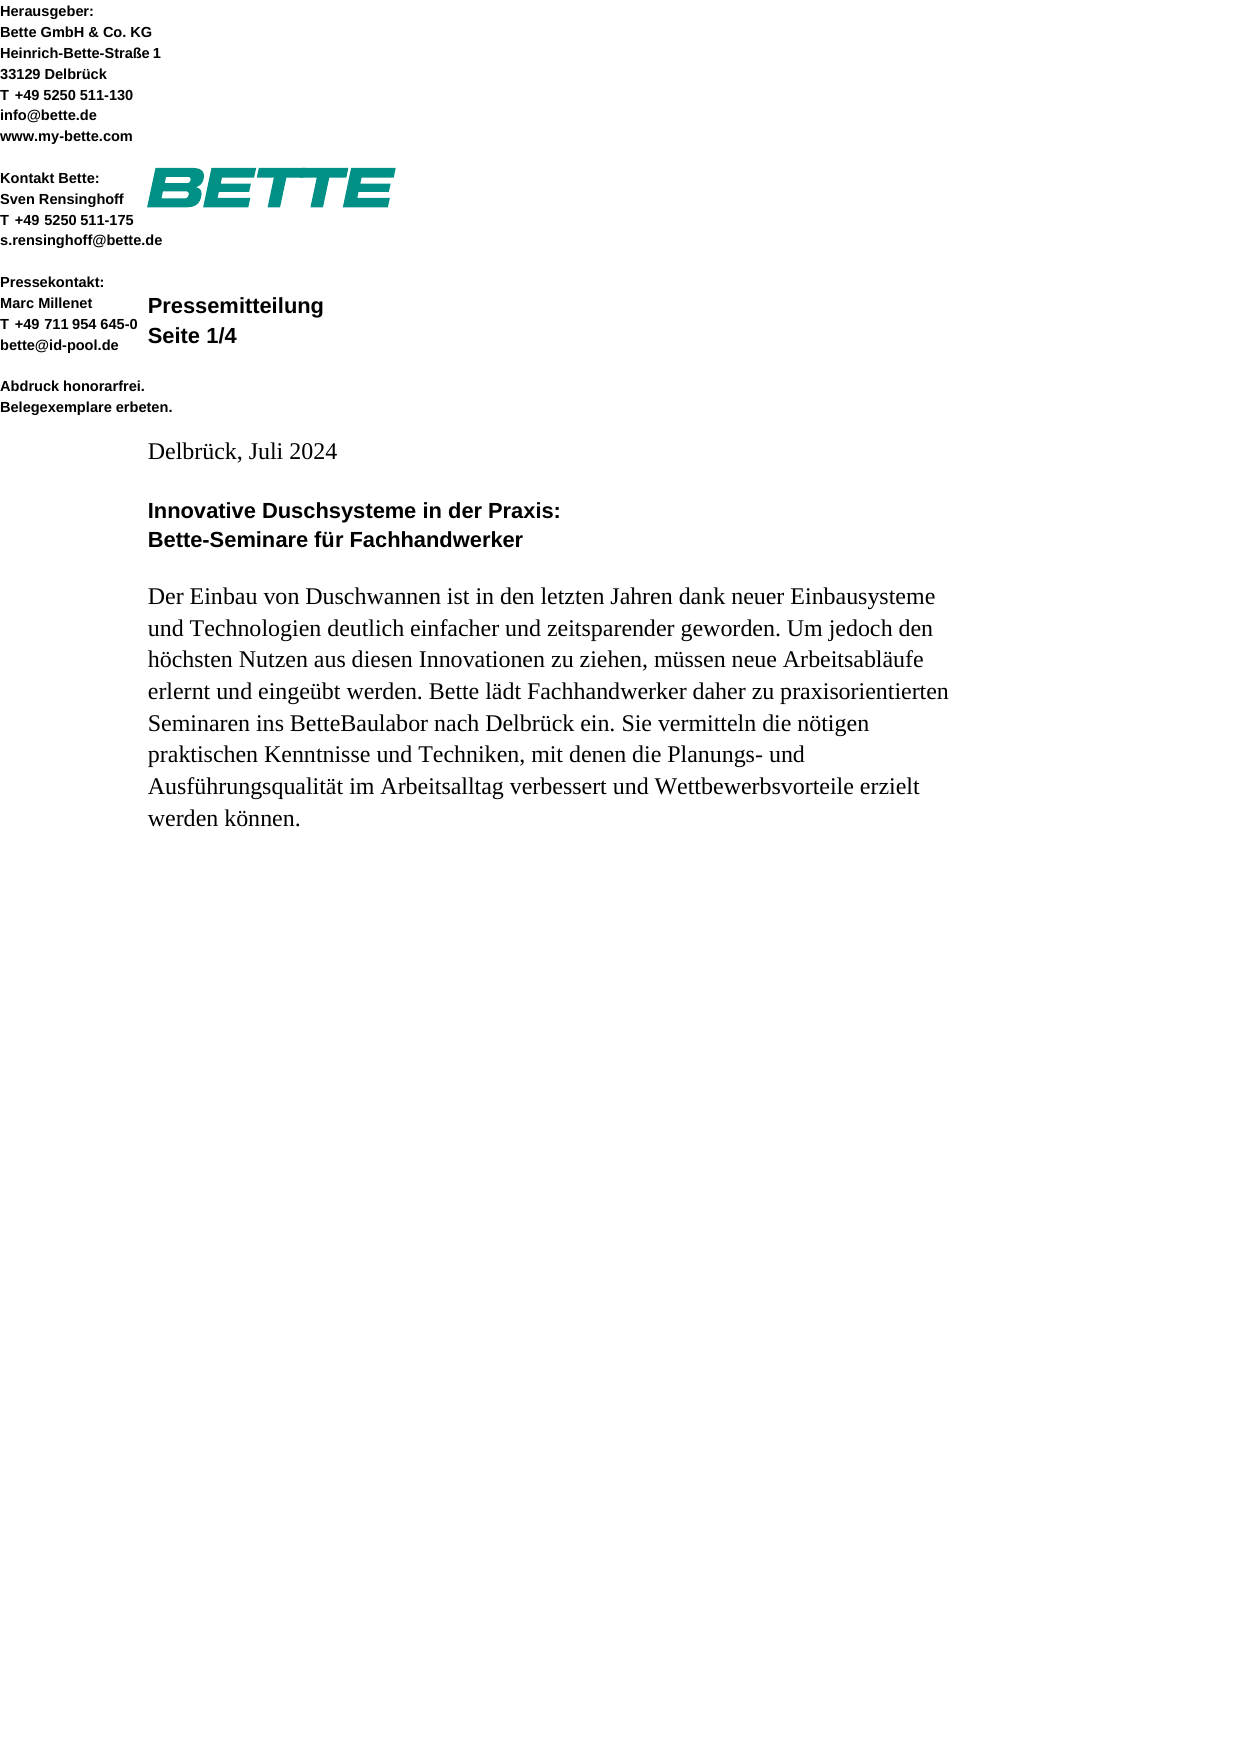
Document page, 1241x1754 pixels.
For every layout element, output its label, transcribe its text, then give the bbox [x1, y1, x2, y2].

text Bette-Seminare für Fachhandwerker [148, 524, 968, 553]
text Der Einbau von Duschwannen ist in den letzten Jahren dank neuer Einbausysteme und Technologien deutlich einfacher und zeitsparender geworden. Um jedoch den höchsten Nutzen aus diesen Innovationen zu ziehen, müssen neue Arbeitsabläufe erlernt und eingeübt werden. Bette lädt Fachhandwerker daher zu praxisorientierten Seminaren ins BetteBaulabor nach Delbrück ein. Sie vermitteln die nötigen praktischen Kenntnisse und Techniken, mit denen die Planungs- und Ausführungsqualität im Arbeitsalltag verbessert und Wettbewerbsvorteile erzielt werden können. [148, 582, 968, 831]
text Innovative Duschsysteme in der Praxis: [148, 495, 968, 524]
text Delbrück, Juli 2024 [148, 436, 968, 466]
